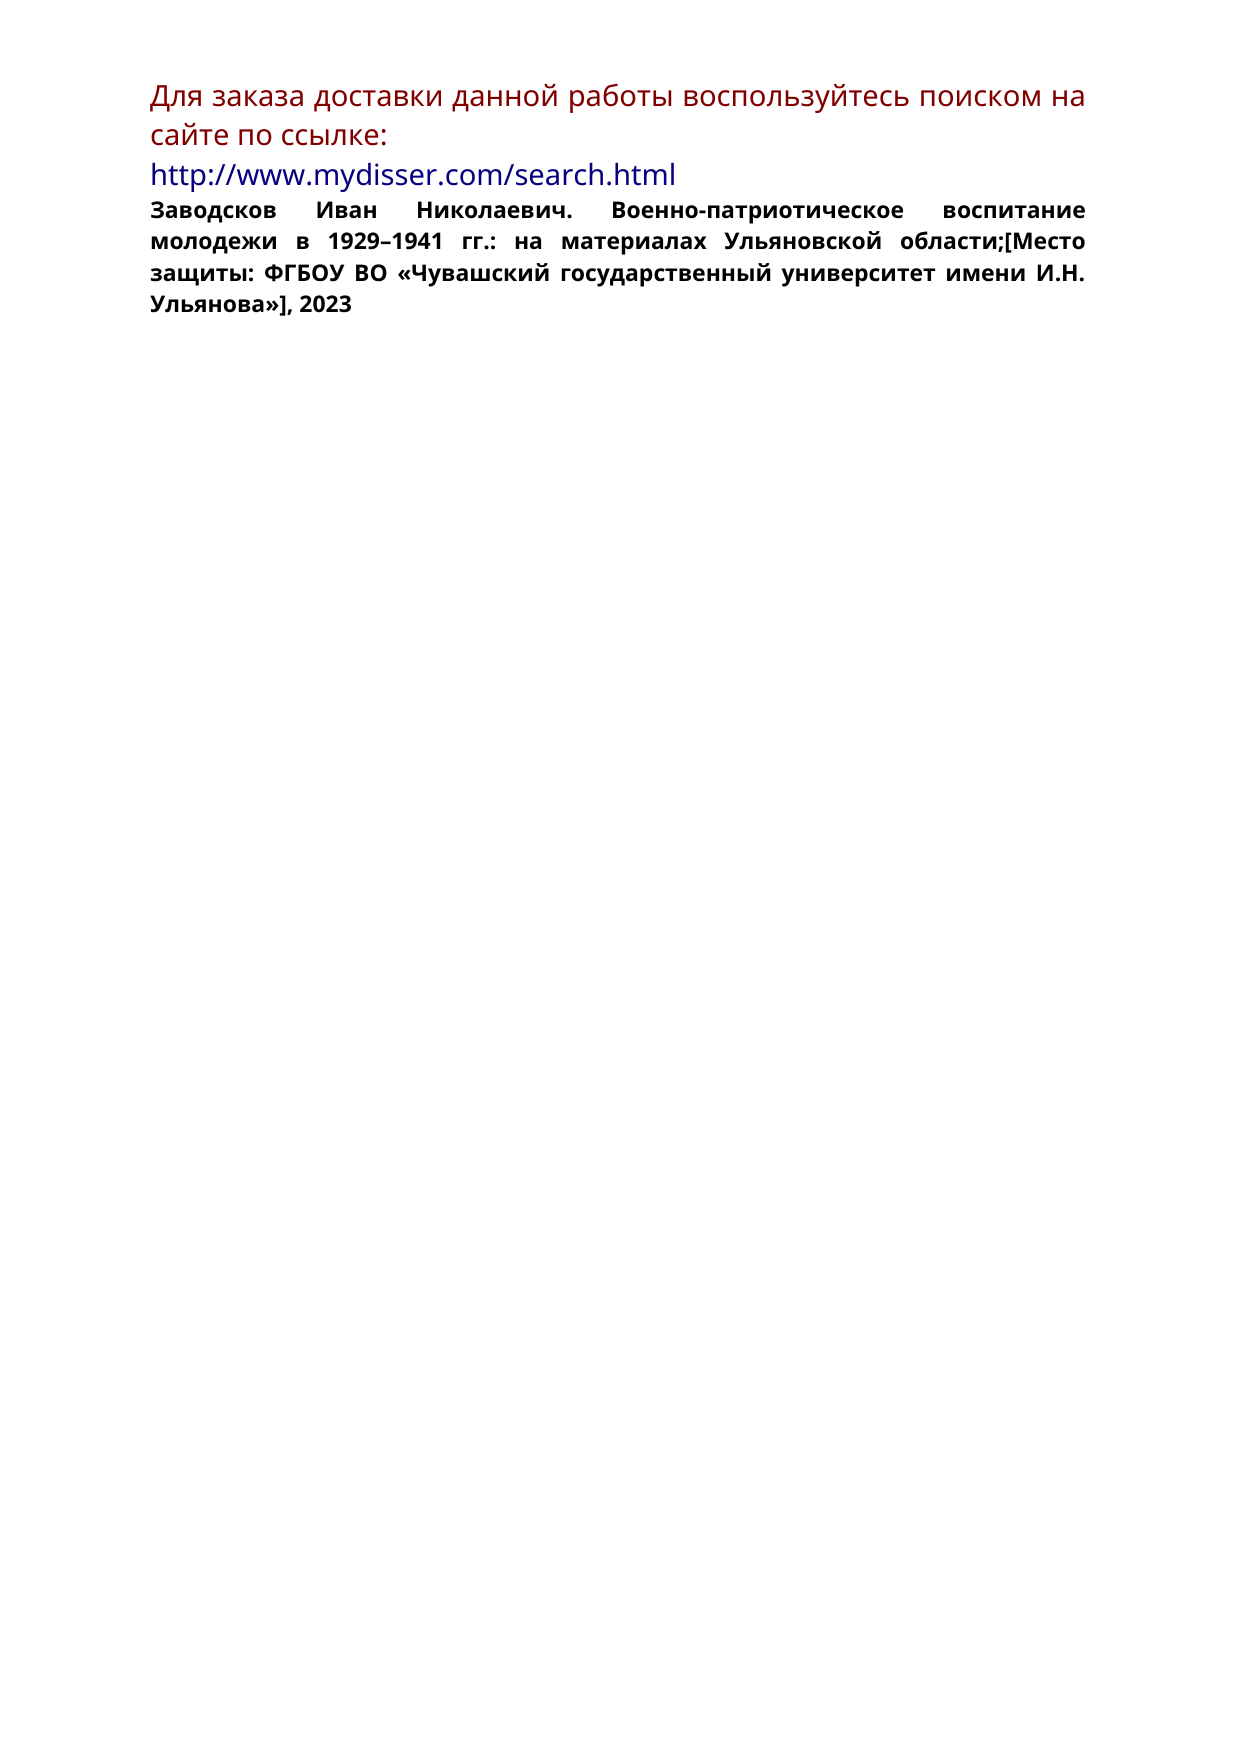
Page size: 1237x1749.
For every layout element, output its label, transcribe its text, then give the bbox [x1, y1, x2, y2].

text Заводсков Иван Николаевич. Военно-патриотическое воспитание молодежи в 1929–1941 гг.: на материалах Ульяновской области;[Место защиты: ФГБОУ ВО «Чувашский государственный университет имени И.Н. Ульянова»], 2023 [150, 194, 1086, 319]
